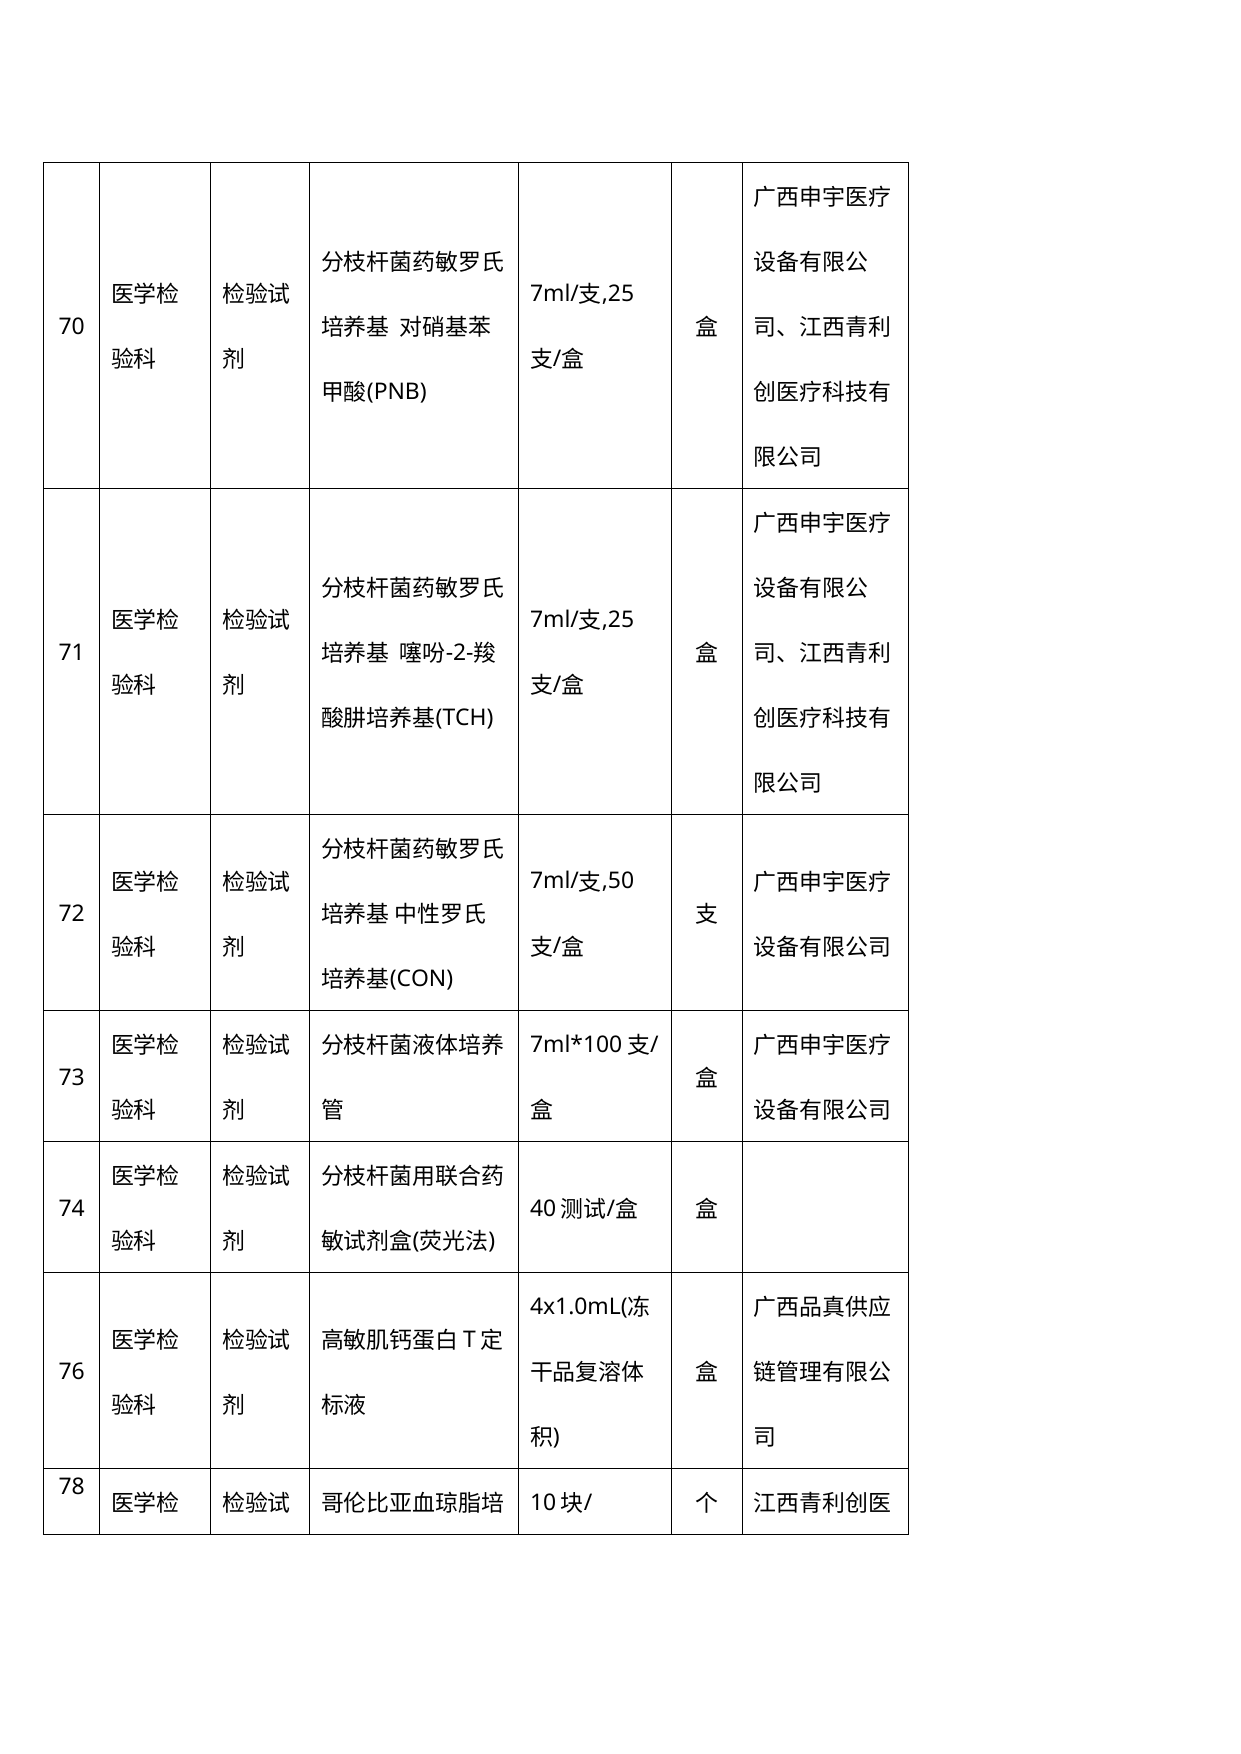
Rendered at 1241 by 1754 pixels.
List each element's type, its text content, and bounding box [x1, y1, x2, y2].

table_cell 支 [672, 815, 742, 1010]
table_cell 检验试剂 [211, 163, 309, 488]
table_cell 检验试剂 [211, 489, 309, 814]
table_cell 医学检验科 [100, 1273, 210, 1468]
table_cell 检验试剂 [211, 1142, 309, 1272]
table_cell 检验试剂 [211, 1273, 309, 1468]
table_cell 医学检验科 [100, 163, 210, 488]
table_cell 分枝杆菌液体培养管 [310, 1011, 518, 1141]
table_cell 广西品真供应链管理有限公司 [743, 1273, 908, 1468]
table_cell 个 [672, 1469, 742, 1534]
table_cell 78 [44, 1469, 99, 1534]
table_cell 分枝杆菌用联合药敏试剂盒(荧光法) [310, 1142, 518, 1272]
table_cell 广西申宇医疗设备有限公司 [743, 1011, 908, 1141]
table_cell 74 [44, 1142, 99, 1272]
table_cell 72 [44, 815, 99, 1010]
table_cell 广西申宇医疗设备有限公司 [743, 815, 908, 1010]
table_cell 盒 [672, 489, 742, 814]
table_cell 盒 [672, 1273, 742, 1468]
table_cell 检验试剂 [211, 1011, 309, 1141]
table_cell 医学检验科 [100, 1011, 210, 1141]
table_cell 7ml*100支/盒 [519, 1011, 671, 1141]
table_cell 医学检验科 [100, 1142, 210, 1272]
table_cell 71 [44, 489, 99, 814]
table_cell 7ml/支,25支/盒 [519, 489, 671, 814]
table_cell 76 [44, 1273, 99, 1468]
table_cell 广西申宇医疗设备有限公司、江西青利创医疗科技有限公司 [743, 489, 908, 814]
table_cell 73 [44, 1011, 99, 1141]
table_cell 7ml/支,50支/盒 [519, 815, 671, 1010]
table_cell 70 [44, 163, 99, 488]
table_cell 医学检验科 [100, 1469, 210, 1534]
table_cell 医学检验科 [100, 815, 210, 1010]
table_cell 10块/包,9cm [519, 1469, 671, 1534]
table_cell 盒 [672, 163, 742, 488]
table_cell 医学检验科 [100, 489, 210, 814]
table_cell 检验试剂 [211, 1469, 309, 1534]
table_cell 分枝杆菌药敏罗氏培养基 中性罗氏培养基(CON) [310, 815, 518, 1010]
table_cell 7ml/支,25支/盒 [519, 163, 671, 488]
table_cell 分枝杆菌药敏罗氏培养基 对硝基苯甲酸(PNB) [310, 163, 518, 488]
table_cell 分枝杆菌药敏罗氏培养基 噻吩-2-羧酸肼培养基(TCH) [310, 489, 518, 814]
table_cell 盒 [672, 1142, 742, 1272]
table_cell 广西申宇医疗设备有限公司、江西青利创医疗科技有限公司 [743, 163, 908, 488]
table_cell 40测试/盒 [519, 1142, 671, 1272]
table_cell 盒 [672, 1011, 742, 1141]
table_cell [743, 1142, 908, 1272]
table_cell 江西青利创医疗科技有限公司 [743, 1469, 908, 1534]
table_cell 4x1.0mL(冻干品复溶体积) [519, 1273, 671, 1468]
table_cell 哥伦比亚血琼脂培养基 [310, 1469, 518, 1534]
table_cell 检验试剂 [211, 815, 309, 1010]
table_cell 高敏肌钙蛋白T定标液 [310, 1273, 518, 1468]
